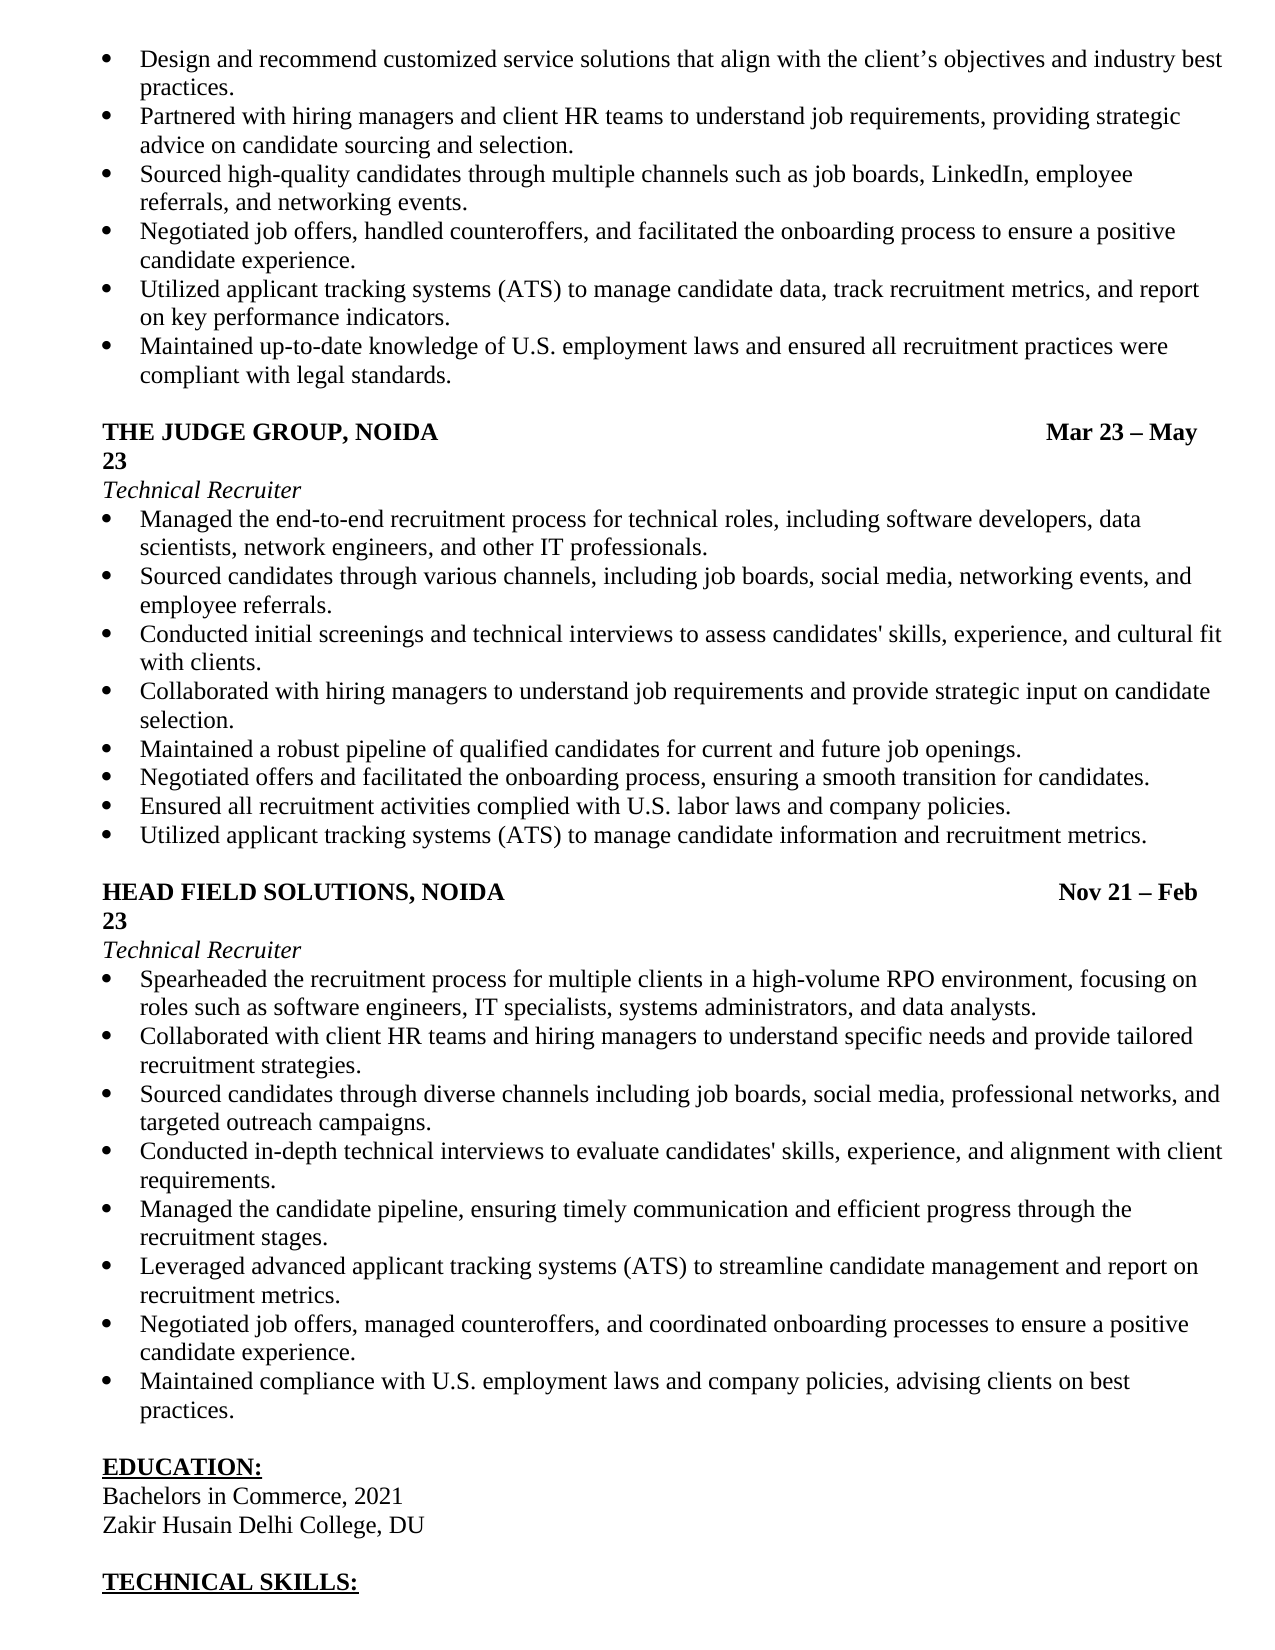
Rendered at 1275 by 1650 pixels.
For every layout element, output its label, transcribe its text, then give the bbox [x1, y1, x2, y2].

list Sourced candidates through diverse channels including job boards, social media, professional networks, and targeted outreach campaigns. [102, 1079, 1227, 1136]
list Negotiated job offers, managed counteroffers, and coordinated onboarding processes to ensure a positive candidate experience. [102, 1309, 1227, 1366]
text Bachelors in Commerce, 2021 [102, 1481, 1227, 1510]
text Zakir Husain Delhi College, DU [102, 1510, 1227, 1539]
text THE JUDGE GROUP, NOIDA Mar 23 – May 23 [102, 417, 1227, 475]
text Technical Recruiter [102, 475, 1227, 504]
list Sourced high-quality candidates through multiple channels such as job boards, LinkedIn, employee referrals, and networking events. [102, 159, 1227, 216]
list Maintained compliance with U.S. employment laws and company policies, advising clients on best practices. [102, 1366, 1227, 1424]
list Design and recommend customized service solutions that align with the client’s objectives and industry best practices. [102, 44, 1227, 101]
list Negotiated job offers, handled counteroffers, and facilitated the onboarding process to ensure a positive candidate experience. [102, 216, 1227, 274]
list Sourced candidates through various channels, including job boards, social media, networking events, and employee referrals. [102, 561, 1227, 619]
list Collaborated with client HR teams and hiring managers to understand specific needs and provide tailored recruitment strategies. [102, 1021, 1227, 1079]
list Managed the candidate pipeline, ensuring timely communication and efficient progress through the recruitment stages. [102, 1194, 1227, 1251]
text HEAD FIELD SOLUTIONS, NOIDA Nov 21 – Feb 23 [102, 877, 1227, 935]
list Maintained a robust pipeline of qualified candidates for current and future job openings. [102, 734, 1227, 762]
list Managed the end-to-end recruitment process for technical roles, including software developers, data scientists, network engineers, and other IT professionals. [102, 504, 1227, 561]
list Partnered with hiring managers and client HR teams to understand job requirements, providing strategic advice on candidate sourcing and selection. [102, 101, 1227, 159]
list Maintained up-to-date knowledge of U.S. employment laws and ensured all recruitment practices were compliant with legal standards. [102, 331, 1227, 389]
list Conducted initial screenings and technical interviews to assess candidates' skills, experience, and cultural fit with clients. [102, 619, 1227, 676]
list Negotiated offers and facilitated the onboarding process, ensuring a smooth transition for candidates. [102, 762, 1227, 791]
list Leveraged advanced applicant tracking systems (ATS) to streamline candidate management and report on recruitment metrics. [102, 1251, 1227, 1309]
text EDUCATION: [102, 1452, 1227, 1481]
text Technical Recruiter [102, 935, 1227, 964]
text TECHNICAL SKILLS: [102, 1567, 1227, 1596]
list Ensured all recruitment activities complied with U.S. labor laws and company policies. [102, 791, 1227, 820]
list Utilized applicant tracking systems (ATS) to manage candidate information and recruitment metrics. [102, 820, 1227, 849]
list Conducted in-depth technical interviews to evaluate candidates' skills, experience, and alignment with client requirements. [102, 1136, 1227, 1194]
list Utilized applicant tracking systems (ATS) to manage candidate data, track recruitment metrics, and report on key performance indicators. [102, 274, 1227, 331]
list Collaborated with hiring managers to understand job requirements and provide strategic input on candidate selection. [102, 676, 1227, 734]
list Spearheaded the recruitment process for multiple clients in a high-volume RPO environment, focusing on roles such as software engineers, IT specialists, systems administrators, and data analysts. [102, 964, 1227, 1021]
